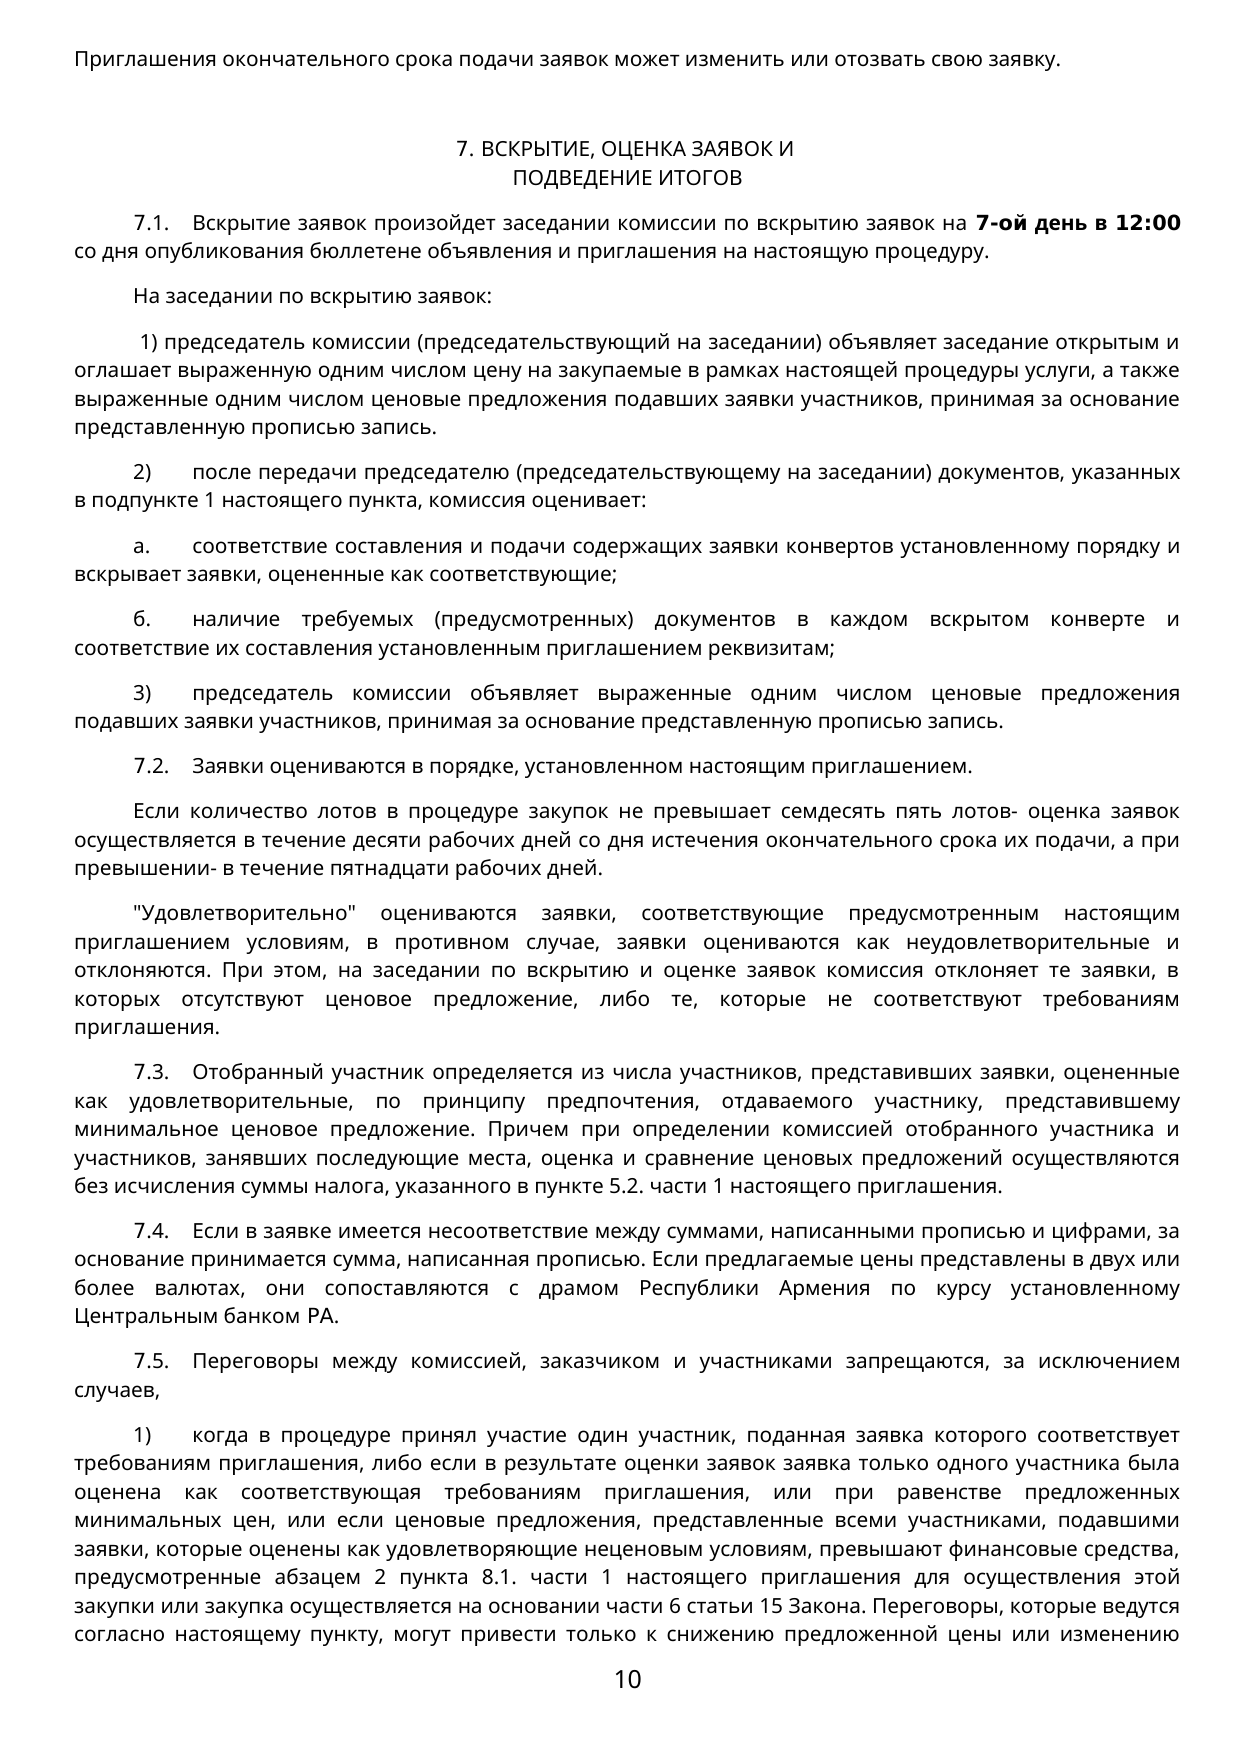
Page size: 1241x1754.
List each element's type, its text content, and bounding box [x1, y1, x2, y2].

text 7.4. Если в заявке имеется несоответствие между суммами, написанными прописью и цифрами, за основание принимается сумма, написанная прописью. Если предлагаемые цены представлены в двух или более валютах, они сопоставляются с драмом Республики Армения по курсу установленному Центральным банком РА. [74, 1216, 1181, 1330]
text 7.5. Переговоры между комиссией, заказчиком и участниками запрещаются, за исключением случаев, [74, 1347, 1181, 1403]
text б. наличие требуемых (предусмотренных) документов в каждом вскрытом конверте и соответствие их составления установленным приглашением реквизитам; [74, 604, 1181, 661]
text 7.2. Заявки оцениваются в порядке, установленном настоящим приглашением. [74, 751, 1181, 780]
text 2) после передачи председателю (председательствующему на заседании) документов, указанных в подпункте 1 настоящего пункта, комиссия оценивает: [74, 457, 1181, 514]
text 7.3. Отобранный участник определяется из числа участников, представивших заявки, оцененные как удовлетворительные, по принципу предпочтения, отдаваемого участнику, представившему минимальное ценовое предложение. Причем при определении комиссией отобранного участника и участников, занявших последующие места, оценка и сравнение ценовых предложений осуществляются без исчисления суммы налога, указанного в пункте 5.2. части 1 настоящего приглашения. [74, 1057, 1181, 1199]
text а. соответствие составления и подачи содержащих заявки конвертов установленному порядку и вскрывает заявки, оцененные как соответствующие; [74, 531, 1181, 588]
text 7. ВСКРЫТИЕ, ОЦЕНКА ЗАЯВОК И ПОДВЕДЕНИЕ ИТОГОВ [74, 134, 1181, 191]
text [74, 1420, 1181, 1648]
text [74, 44, 1181, 73]
text "Удовлетворительно" оцениваются заявки, соответствующие предусмотренным настоящим приглашением условиям, в противном случае, заявки оцениваются как неудовлетворительные и отклоняются. При этом, на заседании по вскрытию и оценке заявок комиссия отклоняет те заявки, в которых отсутствуют ценовое предложение, либо те, которые не соответствуют требованиям приглашения. [74, 898, 1181, 1041]
text 7.1. Вскрытие заявок произойдет заседании комиссии по вскрытию заявок на 7-ой день в 12:00 со дня опубликования бюллетене объявления и приглашения на настоящую процедуру. [74, 208, 1181, 265]
text На заседании по вскрытию заявок: [74, 282, 1181, 310]
text 1) председатель комиссии (председательствующий на заседании) объявляет заседание открытым и оглашает выраженную одним числом цену на закупаемые в рамках настоящей процедуры услуги, а также выраженные одним числом ценовые предложения подавших заявки участников, принимая за основание представленную прописью запись. [74, 327, 1181, 441]
text Если количество лотов в процедуре закупок не превышает семдесять пять лотов- оценка заявок осуществляется в течение десяти рабочих дней со дня истечения окончательного срока их подачи, а при превышении- в течение пятнадцати рабочих дней. [74, 796, 1181, 882]
text 3) председатель комиссии объявляет выраженные одним числом ценовые предложения подавших заявки участников, принимая за основание представленную прописью запись. [74, 678, 1181, 735]
